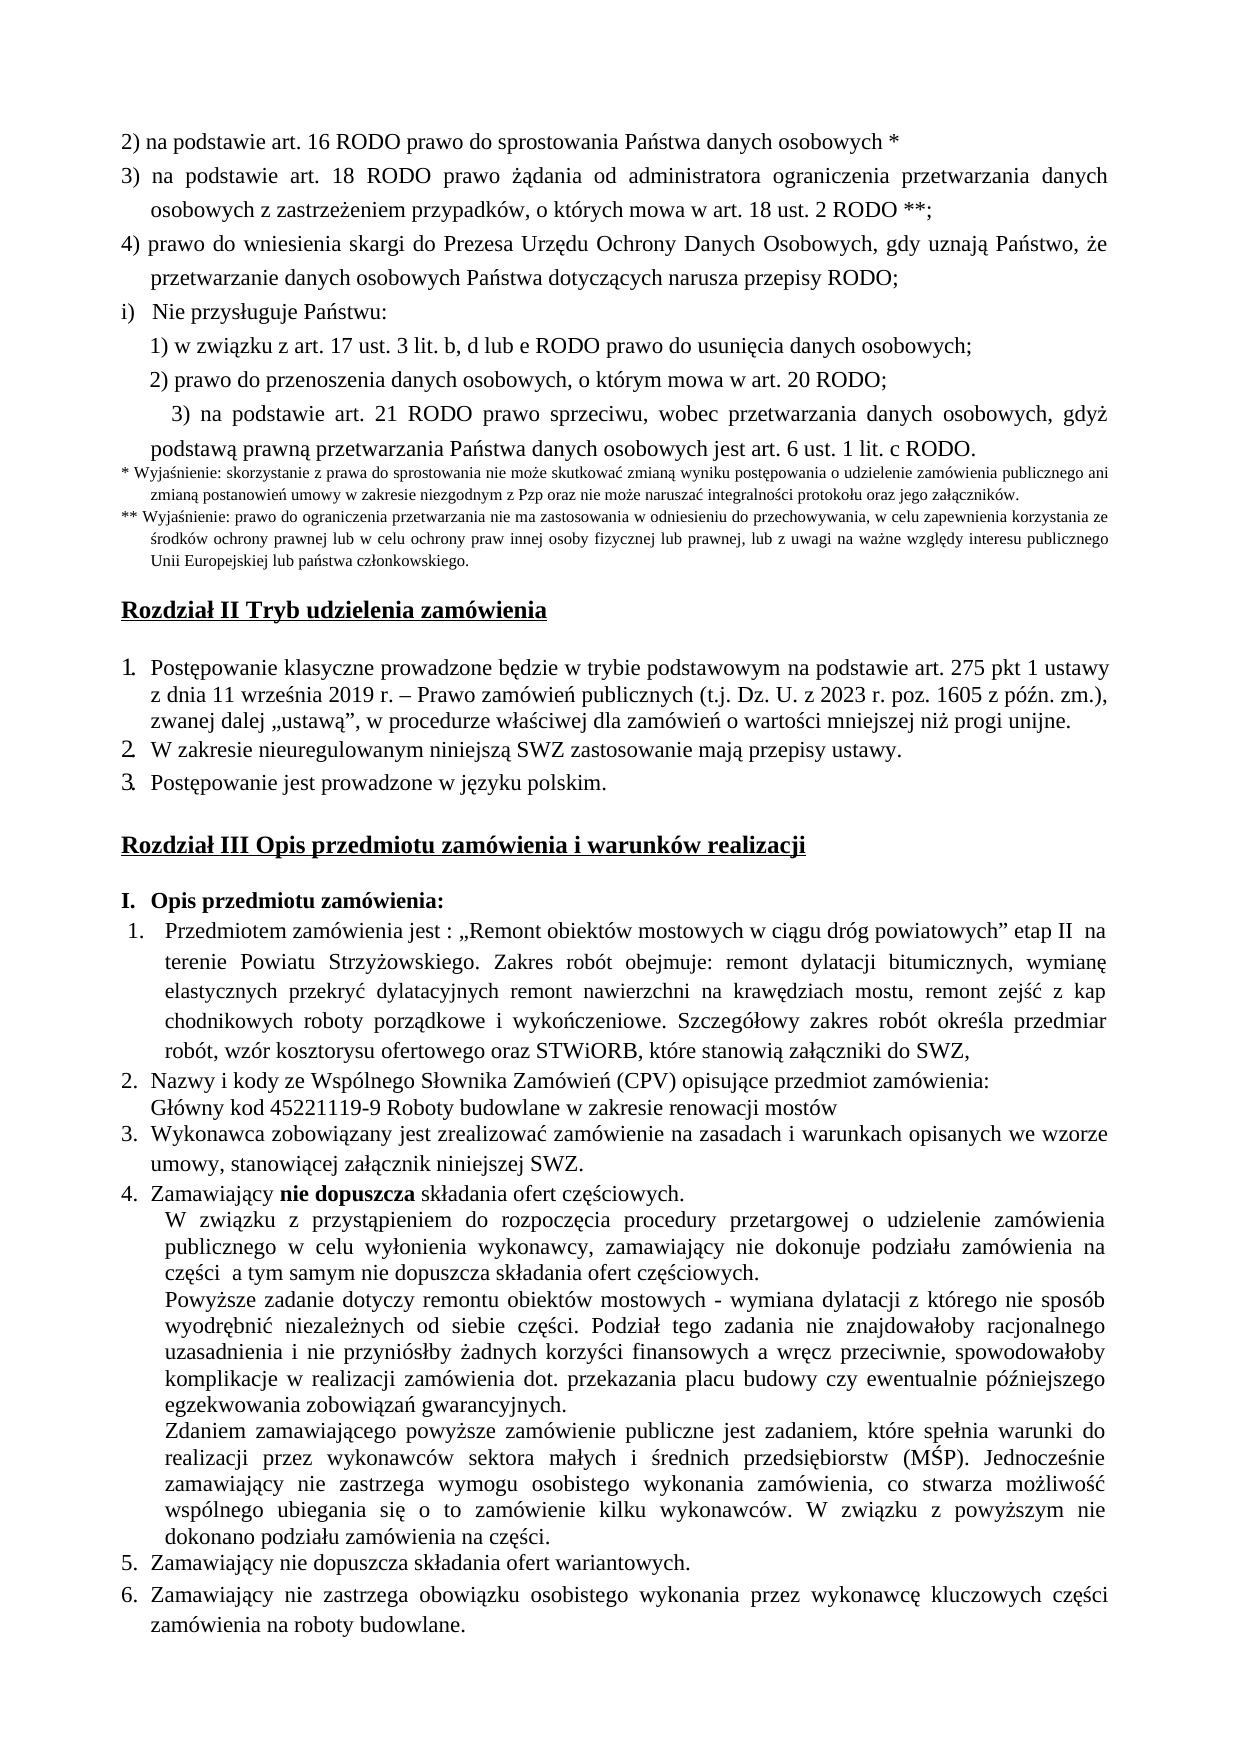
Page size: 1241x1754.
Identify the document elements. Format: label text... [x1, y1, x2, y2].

list Zamawiający nie zastrzega obowiązku osobistego wykonania przez wykonawcę kluczowych części zamówienia na roboty budowlane. [121, 1581, 1110, 1638]
list Opis przedmiotu zamówienia: [121, 887, 1110, 914]
list Postępowanie klasyczne prowadzone będzie w trybie podstawowym na podstawie art. 275 pkt 1 ustawy z dnia 11 września 2019 r. – Prawo zamówień publicznych (t.j. Dz. U. z 2023 r. poz. 1605 z późn. zm.), zwanej dalej „ustawą”, w procedurze właściwej dla zamówień o wartości mniejszej niż progi unijne. [121, 652, 1110, 734]
list Przedmiotem zamówienia jest : „Remont obiektów mostowych w ciągu dróg powiatowych” etap II na terenie Powiatu Strzyżowskiego. Zakres robót obejmuje: remont dylatacji bitumicznych, wymianę elastycznych przekryć dylatacyjnych remont nawierzchni na krawędziach mostu, remont zejść z kap chodnikowych roboty porządkowe i wykończeniowe. Szczegółowy zakres robót określa przedmiar robót, wzór kosztorysu ofertowego oraz STWiORB, które stanowią załączniki do SWZ, [127, 918, 1107, 1063]
text 4) prawo do wniesienia skargi do Prezesa Urzędu Ochrony Danych Osobowych, gdy uznają Państwo, że przetwarzanie danych osobowych Państwa dotyczących narusza przepisy RODO; [121, 224, 1110, 292]
list W zakresie nieuregulowanym niniejszą SWZ zastosowanie mają przepisy ustawy. [121, 734, 1110, 762]
list Wykonawca zobowiązany jest zrealizować zamówienie na zasadach i warunkach opisanych we wzorze umowy, stanowiącej załącznik niniejszej SWZ. [121, 1120, 1110, 1177]
text i) Nie przysługuje Państwu: [121, 292, 1110, 327]
list Powyższe zadanie dotyczy remontu obiektów mostowych - wymiana dylatacji z którego nie sposób wyodrębnić niezależnych od siebie części. Podział tego zadania nie znajdowałoby racjonalnego uzasadnienia i nie przyniósłby żadnych korzyści finansowych a wręcz przeciwnie, spowodowałoby komplikacje w realizacji zamówienia dot. przekazania placu budowy czy ewentualnie późniejszego egzekwowania zobowiązań gwarancyjnych. [164, 1286, 1107, 1417]
list Zamawiający nie dopuszcza składania ofert wariantowych. [121, 1549, 1110, 1575]
text Rozdział III Opis przedmiotu zamówienia i warunków realizacji [121, 830, 1110, 859]
list W związku z przystąpieniem do rozpoczęcia procedury przetargowej o udzielenie zamówienia publicznego w celu wyłonienia wykonawcy, zamawiający nie dokonuje podziału zamówienia na części a tym samym nie dopuszcza składania ofert częściowych. [164, 1207, 1107, 1286]
list Zamawiający nie dopuszcza składania ofert częściowych. [121, 1181, 1110, 1207]
text 1) w związku z art. 17 ust. 3 lit. b, d lub e RODO prawo do usunięcia danych osobowych; [121, 327, 1110, 361]
list Główny kod 45221119-9 Roboty budowlane w zakresie renowacji mostów [150, 1094, 1110, 1120]
text ** Wyjaśnienie: prawo do ograniczenia przetwarzania nie ma zastosowania w odniesieniu do przechowywania, w celu zapewnienia korzystania ze środków ochrony prawnej lub w celu ochrony praw innej osoby fizycznej lub prawnej, lub z uwagi na ważne względy interesu publicznego Unii Europejskiej lub państwa członkowskiego. [121, 507, 1110, 570]
list Nazwy i kody ze Wspólnego Słownika Zamówień (CPV) opisujące przedmiot zamówienia: [121, 1067, 1110, 1094]
list Zdaniem zamawiającego powyższe zamówienie publiczne jest zadaniem, które spełnia warunki do realizacji przez wykonawców sektora małych i średnich przedsiębiorstw (MŚP). Jednocześnie zamawiający nie zastrzega wymogu osobistego wykonania zamówienia, co stwarza możliwość wspólnego ubiegania się o to zamówienie kilku wykonawców. W związku z powyższym nie dokonano podziału zamówienia na części. [164, 1417, 1107, 1549]
text 2) na podstawie art. 16 RODO prawo do sprostowania Państwa danych osobowych * [121, 122, 1110, 156]
text * Wyjaśnienie: skorzystanie z prawa do sprostowania nie może skutkować zmianą wyniku postępowania o udzielenie zamówienia publicznego ani zmianą postanowień umowy w zakresie niezgodnym z Pzp oraz nie może naruszać integralności protokołu oraz jego załączników. [121, 463, 1110, 504]
text 3) na podstawie art. 21 RODO prawo sprzeciwu, wobec przetwarzania danych osobowych, gdyż podstawą prawną przetwarzania Państwa danych osobowych jest art. 6 ust. 1 lit. c RODO. [121, 395, 1110, 463]
text 2) prawo do przenoszenia danych osobowych, o którym mowa w art. 20 RODO; [121, 361, 1110, 395]
text Rozdział II Tryb udzielenia zamówienia [121, 595, 1110, 623]
text 3) na podstawie art. 18 RODO prawo żądania od administratora ograniczenia przetwarzania danych osobowych z zastrzeżeniem przypadków, o których mowa w art. 18 ust. 2 RODO **; [121, 156, 1110, 224]
list Postępowanie jest prowadzone w języku polskim. [121, 767, 1110, 795]
